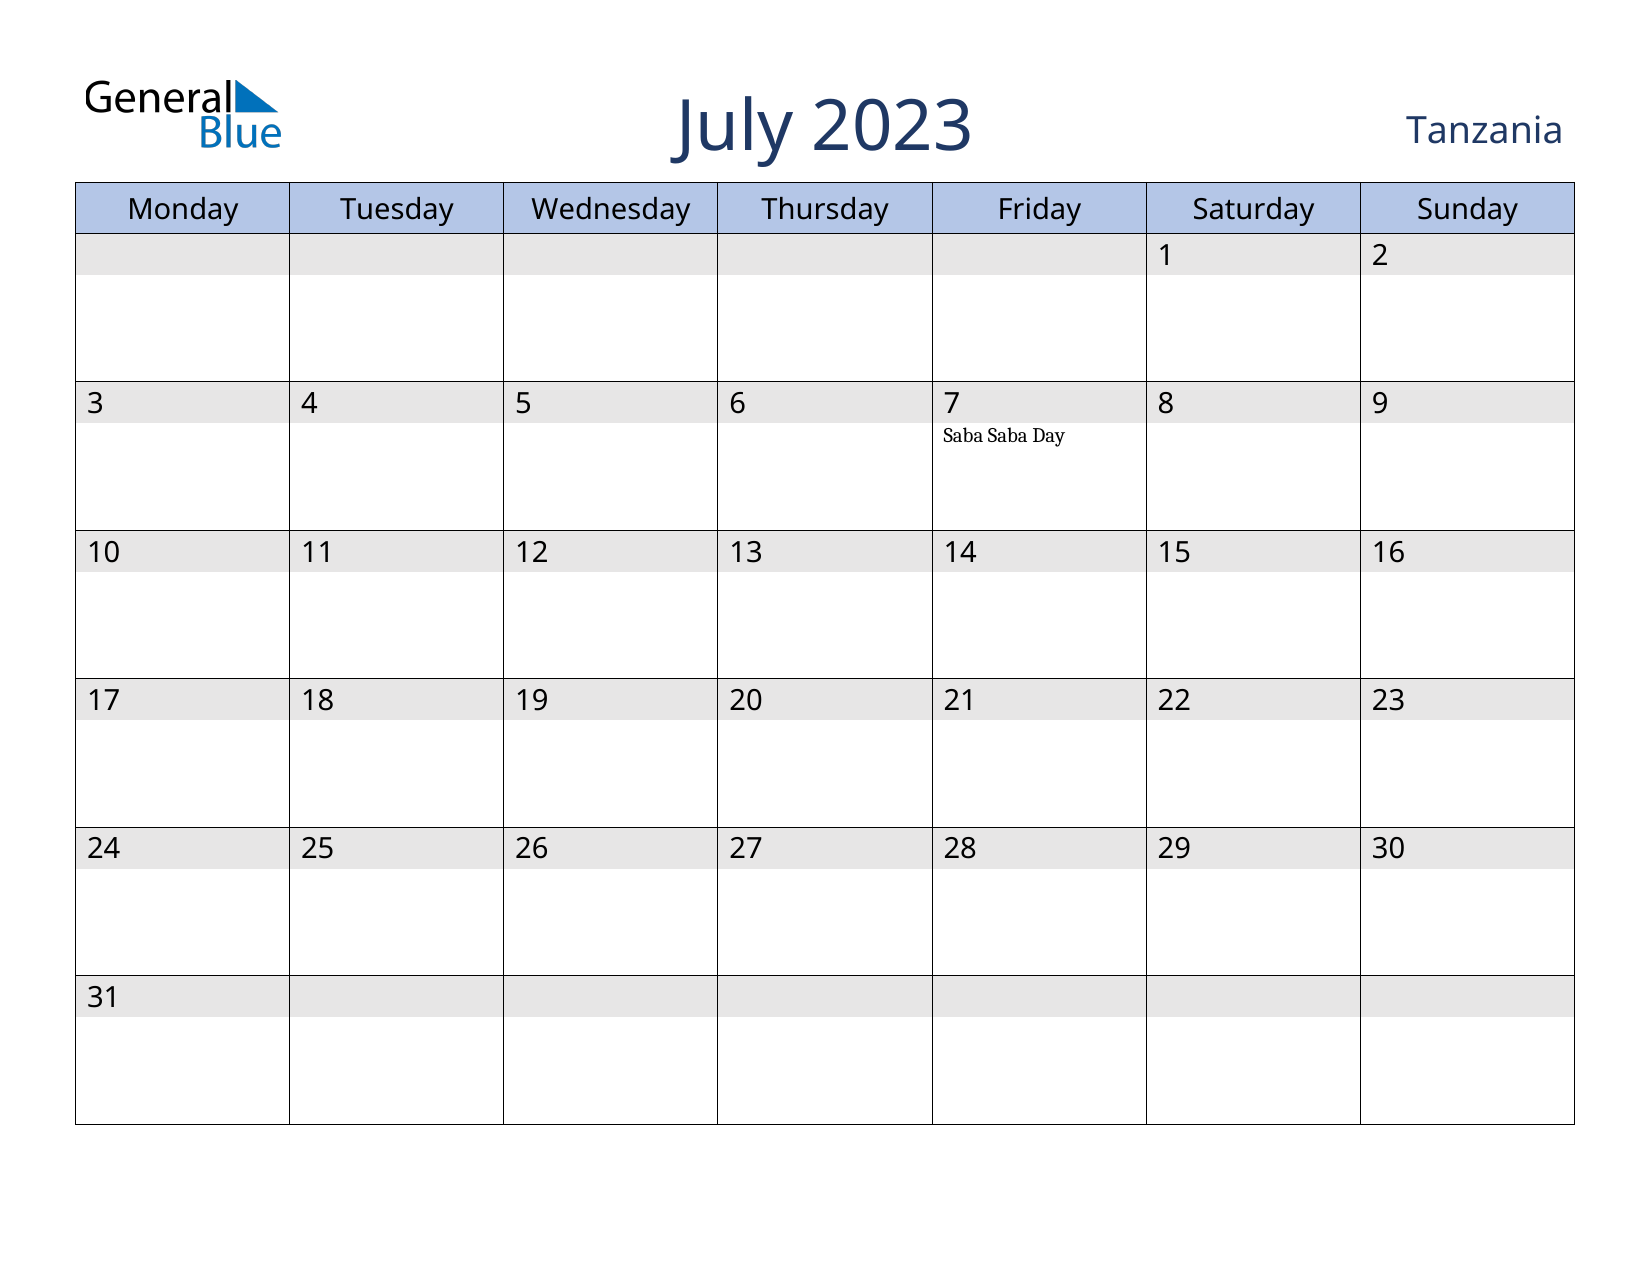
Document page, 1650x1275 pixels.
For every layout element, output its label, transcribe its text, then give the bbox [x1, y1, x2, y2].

table_cell 8 [1147, 382, 1360, 423]
table_cell 28 [933, 828, 1146, 869]
table_cell 16 [1361, 531, 1574, 572]
table_cell 1 [1147, 234, 1360, 275]
table_cell 3 [76, 382, 289, 423]
table_cell [290, 869, 503, 975]
table_cell [504, 572, 717, 678]
table_cell Wednesday [504, 183, 717, 233]
table_cell [290, 1017, 503, 1123]
table_cell 26 [504, 828, 717, 869]
table_cell [1361, 423, 1574, 530]
table_cell [76, 234, 289, 275]
table_cell 5 [504, 382, 717, 423]
table_cell 31 [76, 976, 289, 1017]
table_cell Thursday [718, 183, 932, 233]
table_cell Saba Saba Day [933, 423, 1146, 530]
table_cell Saturday [1147, 183, 1360, 233]
table_cell 23 [1361, 679, 1574, 720]
table_cell 29 [1147, 828, 1360, 869]
table_cell Tuesday [290, 183, 503, 233]
table_cell [76, 1017, 289, 1123]
table_cell [290, 234, 503, 275]
table_cell [290, 720, 503, 827]
table_cell [933, 869, 1146, 975]
table_cell [76, 869, 289, 975]
table_cell [1361, 1017, 1574, 1123]
table_cell [504, 423, 717, 530]
table_cell [1361, 275, 1574, 381]
table_cell [290, 976, 503, 1017]
table_cell [1361, 869, 1574, 975]
table_cell [718, 720, 932, 827]
table_cell [504, 976, 717, 1017]
table_cell [504, 1017, 717, 1123]
table_cell 11 [290, 531, 503, 572]
table_cell [504, 869, 717, 975]
table_cell [504, 275, 717, 381]
table_cell [933, 976, 1146, 1017]
table_cell [1147, 869, 1360, 975]
table_cell [504, 234, 717, 275]
table_cell Sunday [1361, 183, 1574, 233]
table_cell 10 [76, 531, 289, 572]
table_cell [718, 976, 932, 1017]
table_cell [1361, 976, 1574, 1017]
table_cell [1147, 572, 1360, 678]
table_cell [1361, 720, 1574, 827]
table_cell [1361, 572, 1574, 678]
table_cell 4 [290, 382, 503, 423]
table_cell 6 [718, 382, 932, 423]
table_cell 14 [933, 531, 1146, 572]
table_header Tanzania [1146, 75, 1574, 182]
table_cell [504, 720, 717, 827]
table_cell Friday [933, 183, 1146, 233]
table_cell 18 [290, 679, 503, 720]
table_cell [718, 1017, 932, 1123]
table_cell 17 [76, 679, 289, 720]
table_cell 22 [1147, 679, 1360, 720]
table_cell 2 [1361, 234, 1574, 275]
table_cell [718, 869, 932, 975]
table_cell [718, 275, 932, 381]
table_cell [1147, 720, 1360, 827]
table_cell [76, 720, 289, 827]
table_cell 30 [1361, 828, 1574, 869]
table_header [76, 75, 503, 182]
table_cell [933, 1017, 1146, 1123]
table_cell 20 [718, 679, 932, 720]
table_header July 2023 [504, 75, 1146, 182]
table_cell [76, 423, 289, 530]
table_cell [290, 423, 503, 530]
table_cell [718, 572, 932, 678]
table_cell [290, 275, 503, 381]
table_cell [76, 572, 289, 678]
table_cell [1147, 1017, 1360, 1123]
table_cell 24 [76, 828, 289, 869]
table_cell Monday [76, 183, 289, 233]
table_cell [1147, 275, 1360, 381]
table_cell 15 [1147, 531, 1360, 572]
table_cell 19 [504, 679, 717, 720]
table_cell [718, 234, 932, 275]
table_cell [933, 572, 1146, 678]
table_cell [718, 423, 932, 530]
table_cell 27 [718, 828, 932, 869]
table_cell [933, 720, 1146, 827]
table_cell 9 [1361, 382, 1574, 423]
table_cell 12 [504, 531, 717, 572]
table_cell [933, 234, 1146, 275]
table_cell [1147, 976, 1360, 1017]
picture [86, 80, 281, 148]
table_cell [290, 572, 503, 678]
table_cell [76, 275, 289, 381]
table_cell 21 [933, 679, 1146, 720]
table_cell 7 [933, 382, 1146, 423]
table_cell 25 [290, 828, 503, 869]
table_cell 13 [718, 531, 932, 572]
table_cell [1147, 423, 1360, 530]
table_cell [933, 275, 1146, 381]
